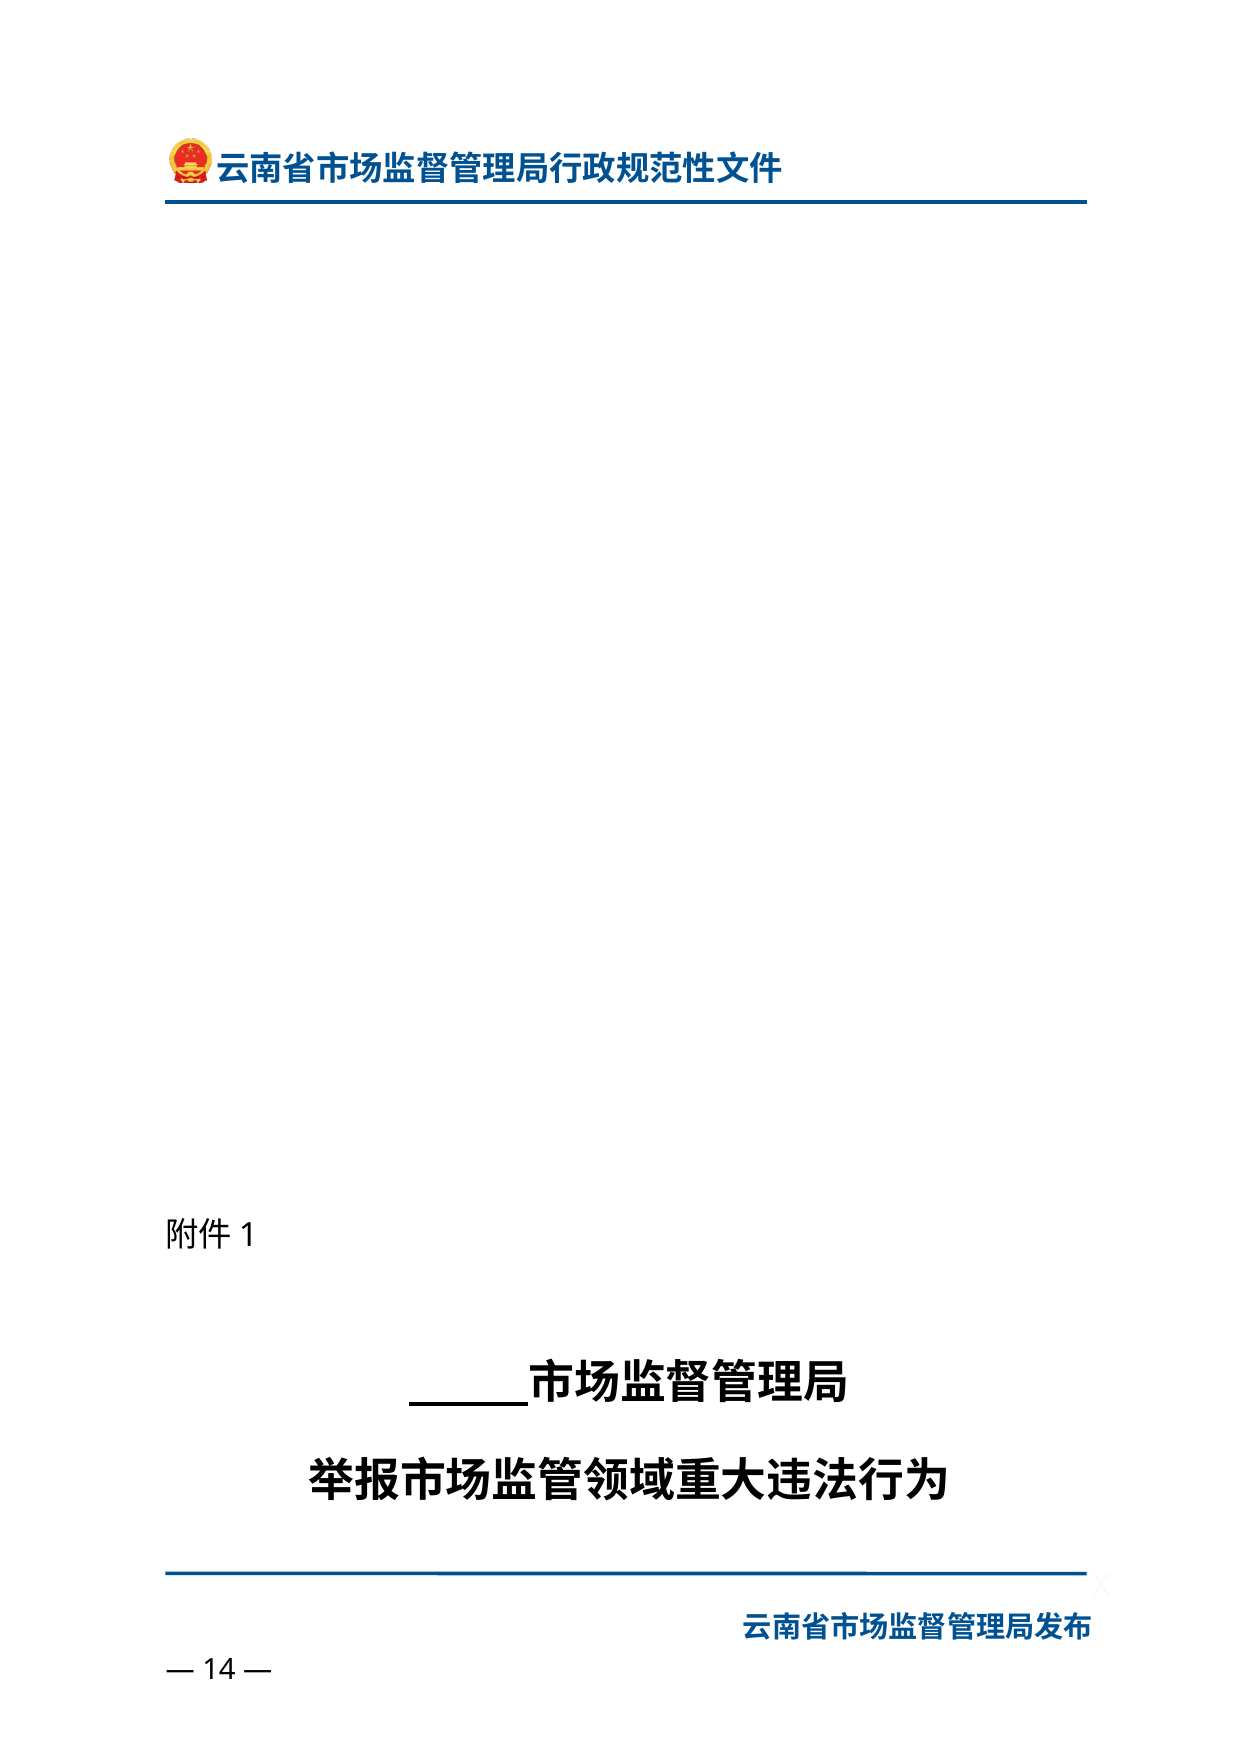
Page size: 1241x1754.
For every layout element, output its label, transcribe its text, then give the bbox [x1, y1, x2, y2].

text 举报市场监管领域重大违法行为 [165, 1427, 1093, 1525]
list 附件1 [165, 1200, 1093, 1265]
picture [165, 136, 216, 187]
text 市场监督管理局 [165, 1330, 1093, 1427]
